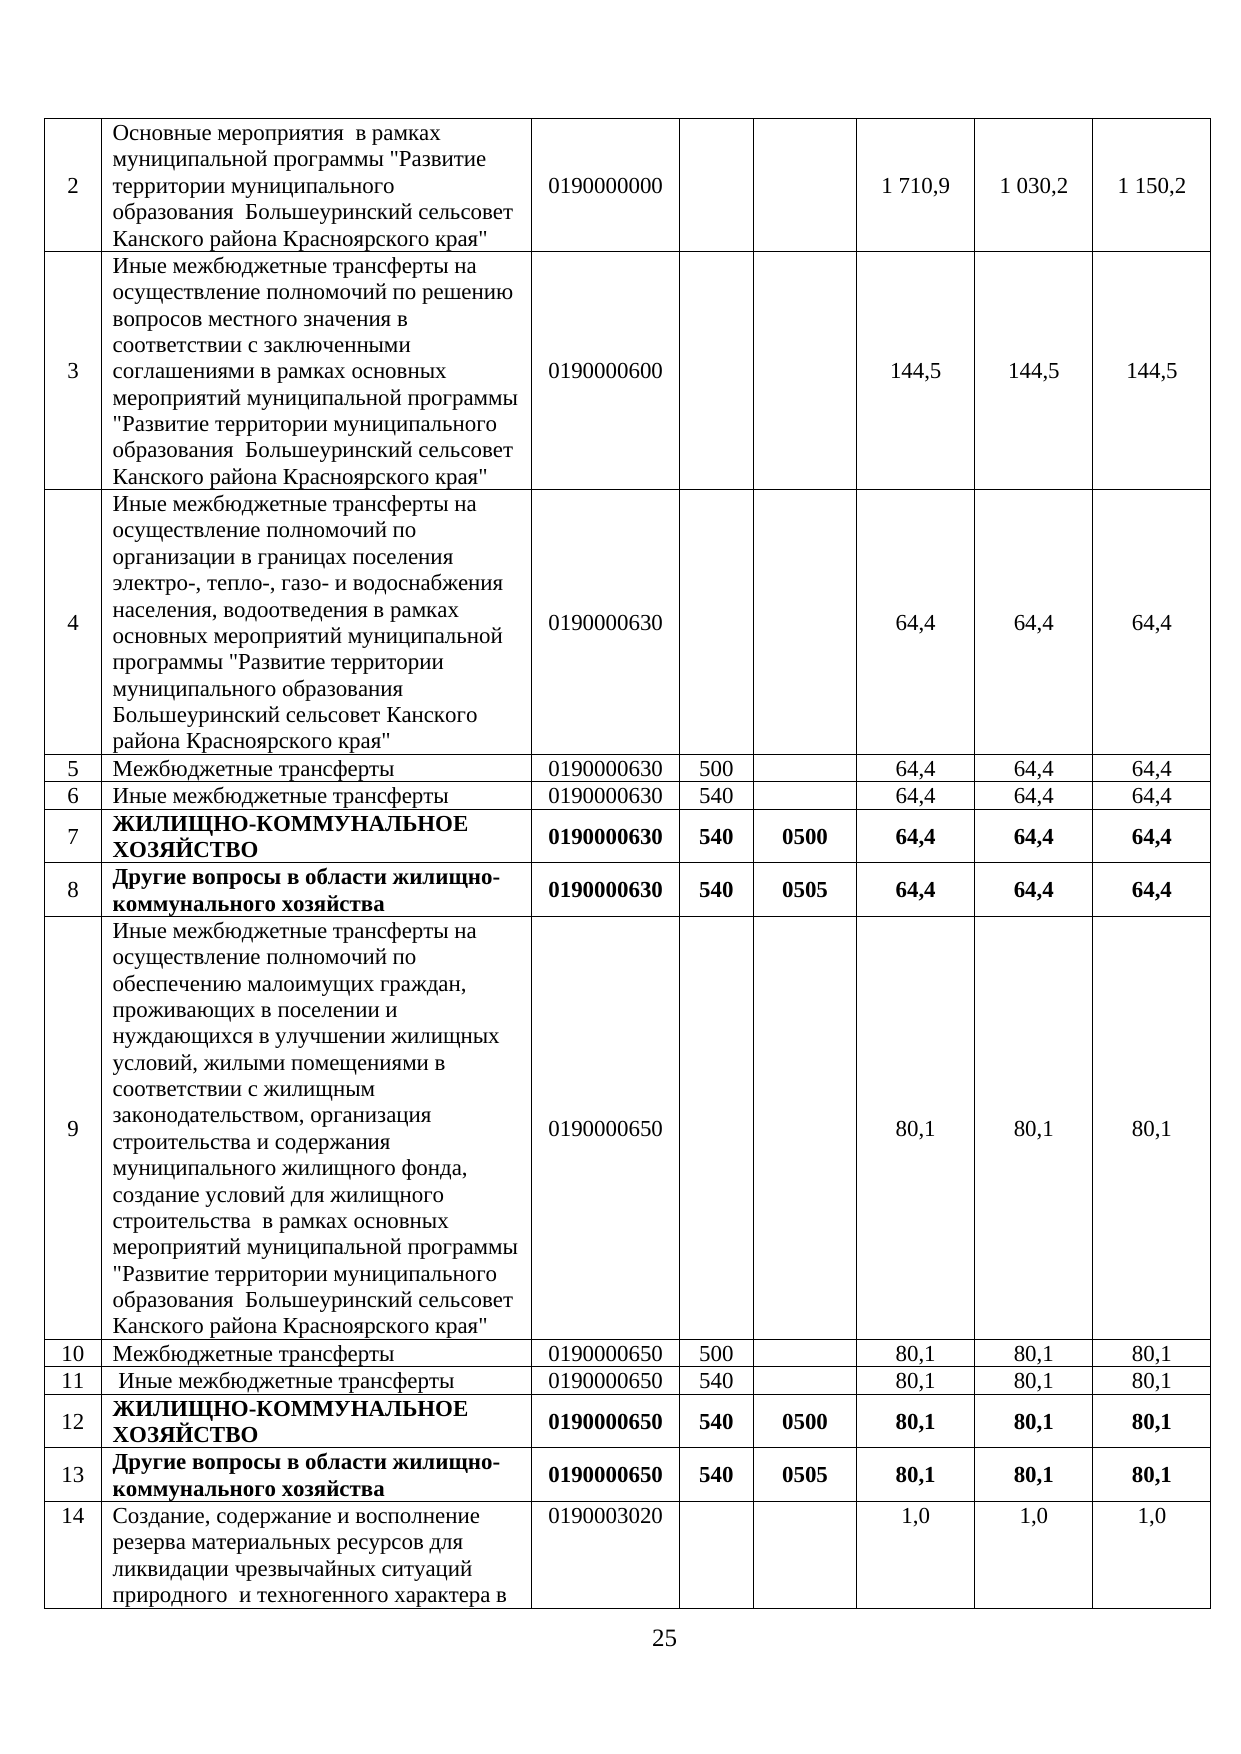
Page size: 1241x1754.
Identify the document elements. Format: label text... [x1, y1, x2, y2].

table_cell [754, 252, 856, 489]
table_cell Иные межбюджетные трансферты на осуществление полномочий по обеспечению малоимущих граждан, проживающих в поселении и нуждающихся в улучшении жилищных условий, жилыми помещениями в соответствии с жилищным законодательством, организация строительства и содержания муниципального жилищного фонда, создание условий для жилищного строительства в рамках основных мероприятий муниципальной программы "Развитие территории муниципального образования Большеуринский сельсовет Канского района Красноярского края" [102, 917, 531, 1339]
table_cell [680, 1502, 753, 1607]
table_cell Иные межбюджетные трансферты на осуществление полномочий по решению вопросов местного значения в соответствии с заключенными соглашениями в рамках основных мероприятий муниципальной программы "Развитие территории муниципального образования Большеуринский сельсовет Канского района Красноярского края" [102, 252, 531, 489]
table_cell 5 [45, 755, 101, 781]
table_cell 80,1 [975, 1395, 1092, 1447]
table_cell 64,4 [975, 490, 1092, 754]
table_cell [754, 782, 856, 808]
table_cell [680, 252, 753, 489]
table_cell 8 [45, 863, 101, 916]
table_cell 64,4 [1093, 755, 1210, 781]
table_cell 0190000630 [532, 810, 679, 862]
table_cell 0190000630 [532, 863, 679, 916]
table_cell 540 [680, 1395, 753, 1447]
table_cell Иные межбюджетные трансферты [102, 782, 531, 808]
table_cell 80,1 [975, 917, 1092, 1339]
table_cell 64,4 [975, 863, 1092, 916]
table_cell 80,1 [857, 1367, 974, 1393]
table_cell 10 [45, 1340, 101, 1366]
table_cell 64,4 [1093, 810, 1210, 862]
table_cell 1 030,2 [975, 119, 1092, 251]
table_cell 0505 [754, 1448, 856, 1501]
table_cell 0190000630 [532, 490, 679, 754]
table_cell 64,4 [857, 490, 974, 754]
table_cell 80,1 [857, 1448, 974, 1501]
table_cell 14 [45, 1502, 101, 1607]
table_cell [754, 1502, 856, 1607]
table_cell Другие вопросы в области жилищно-коммунального хозяйства [102, 863, 531, 916]
table_cell 1,0 [857, 1502, 974, 1607]
table_cell 0190000000 [532, 119, 679, 251]
table_cell 80,1 [1093, 1395, 1210, 1447]
table_cell 64,4 [857, 810, 974, 862]
table_cell 7 [45, 810, 101, 862]
table_cell 64,4 [975, 755, 1092, 781]
table_cell 64,4 [975, 810, 1092, 862]
table_cell 64,4 [857, 782, 974, 808]
table_cell 540 [680, 863, 753, 916]
table_cell 1 710,9 [857, 119, 974, 251]
table_cell 1 150,2 [1093, 119, 1210, 251]
table_cell Другие вопросы в области жилищно-коммунального хозяйства [102, 1448, 531, 1501]
table_cell 0190000650 [532, 1395, 679, 1447]
table_cell 80,1 [1093, 1340, 1210, 1366]
table_cell 540 [680, 1448, 753, 1501]
table_cell [754, 755, 856, 781]
table_cell [754, 1340, 856, 1366]
table_cell 540 [680, 1367, 753, 1393]
table_cell 0190000650 [532, 1448, 679, 1501]
table_cell 80,1 [975, 1340, 1092, 1366]
table_cell 80,1 [857, 1340, 974, 1366]
table_cell 80,1 [1093, 1367, 1210, 1393]
table_cell 80,1 [975, 1367, 1092, 1393]
table_cell 3 [45, 252, 101, 489]
table_cell ЖИЛИЩНО-КОММУНАЛЬНОЕ ХОЗЯЙСТВО [102, 810, 531, 862]
table_cell 9 [45, 917, 101, 1339]
table_cell 64,4 [1093, 863, 1210, 916]
table_cell 144,5 [1093, 252, 1210, 489]
table_cell Основные мероприятия в рамках муниципальной программы "Развитие территории муниципального образования Большеуринский сельсовет Канского района Красноярского края" [102, 119, 531, 251]
table_cell [680, 917, 753, 1339]
table_cell Межбюджетные трансферты [102, 755, 531, 781]
table_cell [754, 1367, 856, 1393]
table_cell 11 [45, 1367, 101, 1393]
table_cell 144,5 [975, 252, 1092, 489]
table_cell [754, 490, 856, 754]
table_cell 0505 [754, 863, 856, 916]
table_cell 80,1 [1093, 1448, 1210, 1501]
table_cell 64,4 [1093, 490, 1210, 754]
table_cell ЖИЛИЩНО-КОММУНАЛЬНОЕ ХОЗЯЙСТВО [102, 1395, 531, 1447]
table_cell 144,5 [857, 252, 974, 489]
table_cell 0190000630 [532, 755, 679, 781]
table_cell 540 [680, 810, 753, 862]
table_cell 0190000600 [532, 252, 679, 489]
table_cell 1,0 [975, 1502, 1092, 1607]
table_cell 0190000650 [532, 1340, 679, 1366]
table_cell 500 [680, 755, 753, 781]
table_cell 6 [45, 782, 101, 808]
table_cell 64,4 [857, 755, 974, 781]
table_cell 0190003020 [532, 1502, 679, 1607]
table_cell [754, 119, 856, 251]
table_cell 0190000650 [532, 1367, 679, 1393]
table_cell 80,1 [857, 917, 974, 1339]
table_cell 80,1 [1093, 917, 1210, 1339]
table_cell 0500 [754, 1395, 856, 1447]
table_cell 64,4 [975, 782, 1092, 808]
table_cell 12 [45, 1395, 101, 1447]
table_cell 80,1 [857, 1395, 974, 1447]
table_cell 500 [680, 1340, 753, 1366]
table_cell [680, 119, 753, 251]
table_cell 540 [680, 782, 753, 808]
table_cell 80,1 [975, 1448, 1092, 1501]
table_cell 64,4 [1093, 782, 1210, 808]
table_cell Иные межбюджетные трансферты [102, 1367, 531, 1393]
table_cell 0500 [754, 810, 856, 862]
table_cell [754, 917, 856, 1339]
table_cell 64,4 [857, 863, 974, 916]
table_cell 1,0 [1093, 1502, 1210, 1607]
table_cell 2 [45, 119, 101, 251]
table_cell 0190000650 [532, 917, 679, 1339]
table_cell Межбюджетные трансферты [102, 1340, 531, 1366]
table_cell [680, 490, 753, 754]
table_cell 13 [45, 1448, 101, 1501]
table_cell 0190000630 [532, 782, 679, 808]
table_cell Иные межбюджетные трансферты на осуществление полномочий по организации в границах поселения электро-, тепло-, газо- и водоснабжения населения, водоотведения в рамках основных мероприятий муниципальной программы "Развитие территории муниципального образования Большеуринский сельсовет Канского района Красноярского края" [102, 490, 531, 754]
table_cell 4 [45, 490, 101, 754]
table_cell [102, 1502, 531, 1607]
